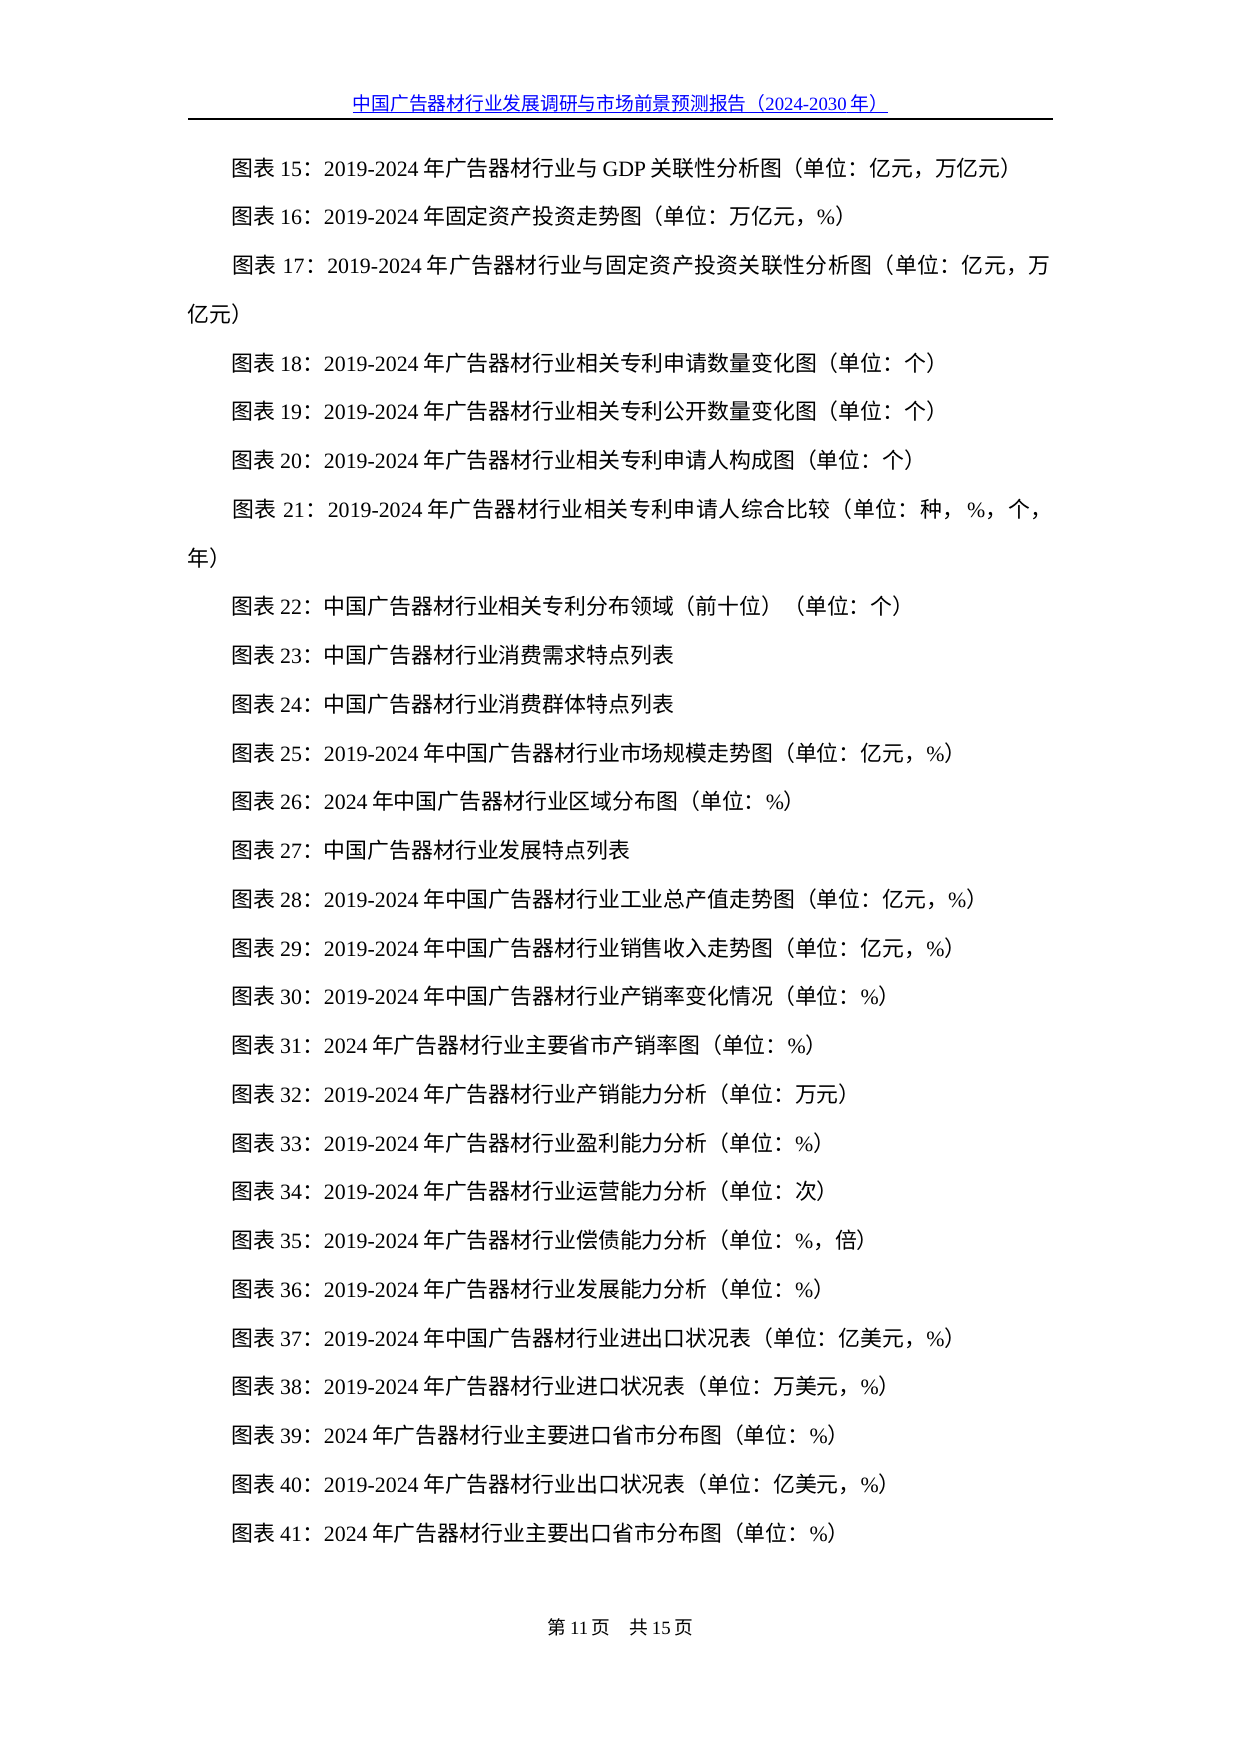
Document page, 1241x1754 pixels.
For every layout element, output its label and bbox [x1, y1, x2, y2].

text [187, 150, 1053, 1548]
